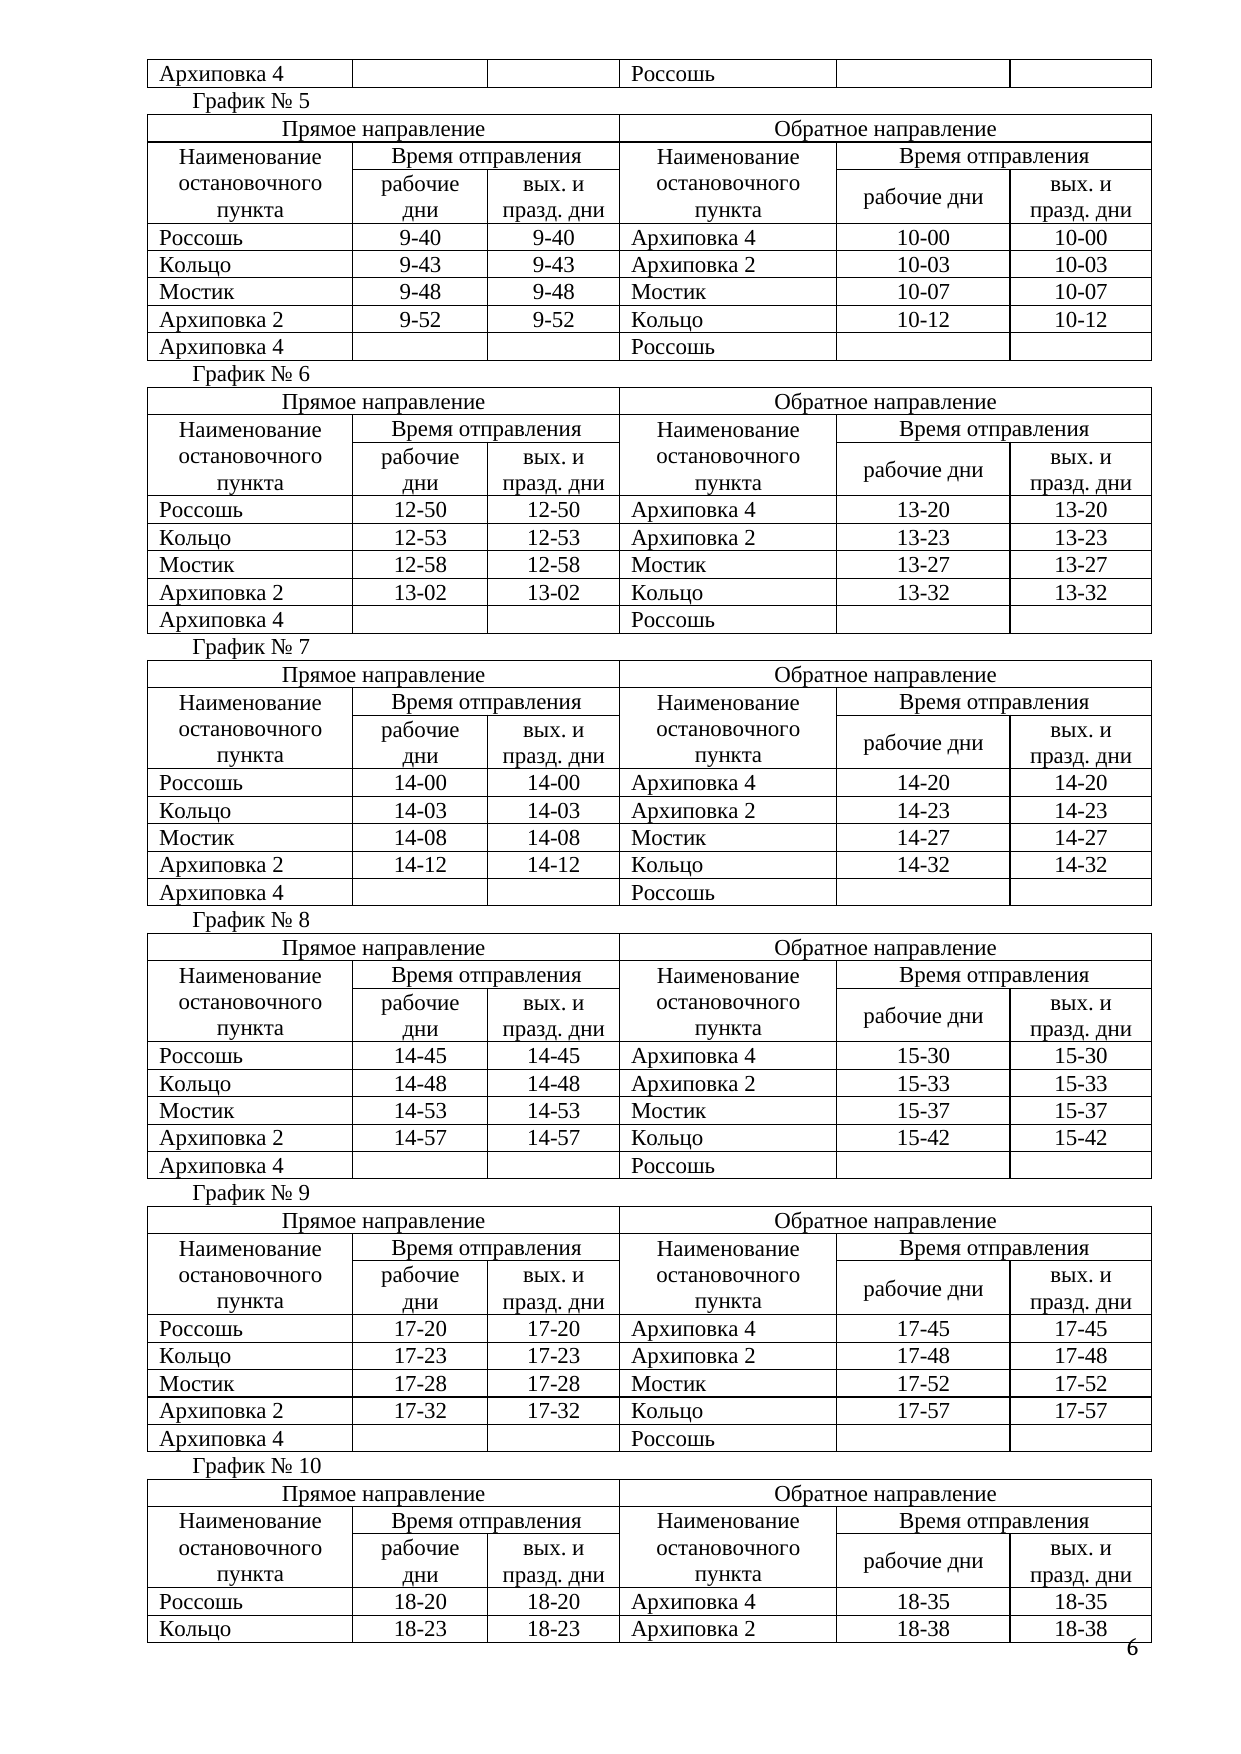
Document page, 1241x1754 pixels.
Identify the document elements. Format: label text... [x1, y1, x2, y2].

table_cell [488, 1425, 619, 1451]
table_cell Архиповка 4 [148, 879, 352, 905]
table_cell 10-00 [837, 224, 1009, 250]
table_cell Время отправления [837, 1234, 1151, 1260]
table_cell Россошь [620, 1425, 836, 1451]
table_cell вых. и празд. дни [1011, 443, 1151, 495]
table_cell Мостик [620, 824, 836, 851]
table_cell Время отправления [353, 688, 619, 714]
table_cell [353, 1152, 487, 1178]
table_cell Архиповка 2 [620, 251, 836, 277]
table_cell Архиповка 4 [148, 333, 352, 359]
table_cell 15-37 [837, 1097, 1009, 1123]
table_cell 14-57 [488, 1125, 619, 1151]
table_cell 14-12 [488, 852, 619, 878]
table_cell рабочие дни [353, 170, 487, 222]
table_cell Мостик [620, 278, 836, 305]
table_cell 10-00 [1011, 224, 1151, 250]
table_cell Время отправления [837, 1507, 1151, 1533]
table_cell [353, 879, 487, 905]
table_cell 13-02 [353, 579, 487, 605]
table_cell 13-20 [1011, 496, 1151, 523]
table_cell 14-27 [837, 824, 1009, 851]
table_cell 14-03 [488, 797, 619, 823]
table_cell 14-48 [488, 1070, 619, 1096]
table_cell 17-48 [1011, 1343, 1151, 1369]
table_cell 17-45 [837, 1315, 1009, 1342]
table_cell Мостик [148, 278, 352, 305]
table_cell Время отправления [837, 688, 1151, 714]
table_cell 13-32 [837, 579, 1009, 605]
table_cell вых. и празд. дни [1011, 1261, 1151, 1314]
table_cell Кольцо [620, 1398, 836, 1424]
table_header Обратное направление [620, 1480, 1151, 1506]
table_cell рабочие дни [353, 1534, 487, 1587]
table_cell Архиповка 4 [148, 606, 352, 632]
table_cell Мостик [148, 1097, 352, 1123]
text График № 8 [118, 906, 1181, 933]
table_cell 18-20 [488, 1588, 619, 1614]
table_cell 18-23 [488, 1616, 619, 1642]
table_cell Наименование остановочного пункта [620, 143, 836, 222]
table_cell рабочие дни [353, 989, 487, 1041]
table_cell рабочие дни [837, 989, 1009, 1041]
table_cell Россошь [620, 1152, 836, 1178]
table_cell 18-23 [353, 1616, 487, 1642]
table_cell 14-32 [837, 852, 1009, 878]
table_cell 12-50 [488, 496, 619, 523]
table_cell [837, 60, 1009, 87]
table_cell Наименование остановочного пункта [148, 1234, 352, 1314]
table_cell Наименование остановочного пункта [148, 415, 352, 495]
table_cell Архиповка 4 [620, 224, 836, 250]
table_cell Кольцо [148, 251, 352, 277]
table_cell рабочие дни [837, 1261, 1009, 1314]
table_cell вых. и празд. дни [488, 1534, 619, 1587]
table_cell 13-02 [488, 579, 619, 605]
table_cell 15-30 [837, 1042, 1009, 1069]
table_cell 17-57 [837, 1398, 1009, 1424]
table_cell Архиповка 2 [148, 1125, 352, 1151]
table_cell 14-57 [353, 1125, 487, 1151]
table_cell рабочие дни [837, 170, 1009, 222]
table_cell Время отправления [353, 1507, 619, 1533]
table_cell 18-38 [1011, 1616, 1151, 1642]
table_cell Россошь [620, 60, 836, 87]
table_cell [353, 60, 487, 87]
table_cell 12-53 [353, 524, 487, 550]
table_cell 9-52 [488, 306, 619, 332]
table_cell Кольцо [620, 579, 836, 605]
table_cell 17-57 [1011, 1398, 1151, 1424]
table_cell Россошь [148, 769, 352, 796]
table_cell рабочие дни [837, 716, 1009, 768]
table_cell вых. и празд. дни [1011, 716, 1151, 768]
table_cell 14-45 [488, 1042, 619, 1069]
table_cell 18-20 [353, 1588, 487, 1614]
table_cell [837, 879, 1009, 905]
table_cell вых. и празд. дни [1011, 989, 1151, 1041]
table_cell [488, 1152, 619, 1178]
table_cell 15-37 [1011, 1097, 1151, 1123]
table_cell Архиповка 4 [148, 1152, 352, 1178]
table_cell 14-45 [353, 1042, 487, 1069]
table_cell Наименование остановочного пункта [148, 688, 352, 768]
table_cell Архиповка 4 [148, 60, 352, 87]
table_cell [1011, 1425, 1151, 1451]
table_cell [837, 1425, 1009, 1451]
table_cell 9-48 [488, 278, 619, 305]
table_cell 13-27 [1011, 551, 1151, 578]
table_cell 17-32 [488, 1398, 619, 1424]
table_cell Кольцо [148, 1616, 352, 1642]
table_cell Архиповка 4 [620, 1042, 836, 1069]
table_cell 14-20 [1011, 769, 1151, 796]
table_cell 14-23 [837, 797, 1009, 823]
table_cell Архиповка 2 [148, 852, 352, 878]
table_cell [353, 1425, 487, 1451]
table_cell 15-30 [1011, 1042, 1151, 1069]
table_cell Мостик [148, 1370, 352, 1396]
table_cell Архиповка 2 [148, 1398, 352, 1424]
table_cell 14-48 [353, 1070, 487, 1096]
table_cell Кольцо [148, 797, 352, 823]
table_cell 17-20 [353, 1315, 487, 1342]
table_cell [1011, 879, 1151, 905]
table_cell 17-20 [488, 1315, 619, 1342]
table_cell Архиповка 4 [148, 1425, 352, 1451]
table_cell Архиповка 2 [620, 524, 836, 550]
table_cell Россошь [148, 1315, 352, 1342]
table_cell Наименование остановочного пункта [148, 961, 352, 1041]
table_cell 10-12 [837, 306, 1009, 332]
table_cell Архиповка 2 [148, 306, 352, 332]
table_cell 12-58 [488, 551, 619, 578]
table_cell Россошь [148, 496, 352, 523]
table_cell 10-12 [1011, 306, 1151, 332]
table_header Обратное направление [620, 388, 1151, 414]
table_header Обратное направление [620, 1207, 1151, 1233]
table_cell Россошь [148, 1042, 352, 1069]
table_cell Россошь [148, 1588, 352, 1614]
table_cell Наименование остановочного пункта [620, 1507, 836, 1587]
table_cell 12-53 [488, 524, 619, 550]
table_header Прямое направление [148, 661, 619, 687]
table_cell 17-48 [837, 1343, 1009, 1369]
table_cell рабочие дни [353, 716, 487, 768]
table_cell вых. и празд. дни [488, 443, 619, 495]
text График № 7 [118, 633, 1181, 660]
table_cell 13-27 [837, 551, 1009, 578]
table_cell вых. и празд. дни [488, 1261, 619, 1314]
table_cell 17-52 [1011, 1370, 1151, 1396]
table_cell 9-43 [353, 251, 487, 277]
table_cell Россошь [148, 224, 352, 250]
table_cell 14-00 [353, 769, 487, 796]
table_cell 14-32 [1011, 852, 1151, 878]
table_cell Время отправления [353, 961, 619, 987]
table_cell [488, 333, 619, 359]
table_cell 14-03 [353, 797, 487, 823]
table_cell 17-32 [353, 1398, 487, 1424]
table_cell 18-38 [837, 1616, 1009, 1642]
table_header Прямое направление [148, 934, 619, 960]
table_header Обратное направление [620, 115, 1151, 141]
table_cell 15-33 [1011, 1070, 1151, 1096]
table_cell [1011, 333, 1151, 359]
table_header Прямое направление [148, 1480, 619, 1506]
text График № 6 [118, 361, 1181, 387]
table_cell Кольцо [148, 1343, 352, 1369]
table_cell Архиповка 2 [620, 797, 836, 823]
table_cell 17-23 [488, 1343, 619, 1369]
table_cell [353, 606, 487, 632]
table_cell Кольцо [148, 524, 352, 550]
table_header Обратное направление [620, 934, 1151, 960]
table_cell 9-48 [353, 278, 487, 305]
table_cell Наименование остановочного пункта [620, 415, 836, 495]
table_cell Мостик [148, 551, 352, 578]
table_cell 14-00 [488, 769, 619, 796]
table_cell 17-45 [1011, 1315, 1151, 1342]
table_cell Мостик [620, 551, 836, 578]
table_cell Архиповка 2 [620, 1070, 836, 1096]
table_cell Наименование остановочного пункта [148, 143, 352, 222]
table_cell [1011, 1152, 1151, 1178]
table_cell Россошь [620, 333, 836, 359]
table_cell [837, 333, 1009, 359]
table_header Прямое направление [148, 115, 619, 141]
table_cell рабочие дни [837, 443, 1009, 495]
table_cell 14-08 [488, 824, 619, 851]
table_cell 13-32 [1011, 579, 1151, 605]
table_cell 13-23 [837, 524, 1009, 550]
table_cell Время отправления [837, 143, 1151, 169]
table_cell 15-42 [837, 1125, 1009, 1151]
table_cell Архиповка 4 [620, 769, 836, 796]
table_cell 12-50 [353, 496, 487, 523]
table_cell вых. и празд. дни [1011, 1534, 1151, 1587]
table_cell 17-23 [353, 1343, 487, 1369]
table_cell 10-03 [837, 251, 1009, 277]
table_cell 14-27 [1011, 824, 1151, 851]
table_cell Время отправления [353, 143, 619, 169]
text График № 9 [118, 1179, 1181, 1206]
table_cell [353, 333, 487, 359]
table_cell Время отправления [837, 415, 1151, 442]
table_cell рабочие дни [353, 443, 487, 495]
table_cell 13-23 [1011, 524, 1151, 550]
table_cell [837, 606, 1009, 632]
table_cell Россошь [620, 879, 836, 905]
table_cell Время отправления [837, 961, 1151, 987]
table_cell [488, 60, 619, 87]
table_cell рабочие дни [353, 1261, 487, 1314]
table_cell Время отправления [353, 1234, 619, 1260]
table_cell Кольцо [620, 852, 836, 878]
table_cell 9-52 [353, 306, 487, 332]
table_cell Наименование остановочного пункта [620, 961, 836, 1041]
table_cell [1011, 606, 1151, 632]
table_cell 14-12 [353, 852, 487, 878]
table_cell вых. и празд. дни [1011, 170, 1151, 222]
table_cell 15-33 [837, 1070, 1009, 1096]
table_cell 10-03 [1011, 251, 1151, 277]
table_cell 18-35 [837, 1588, 1009, 1614]
text График № 10 [118, 1452, 1181, 1478]
table_header Прямое направление [148, 1207, 619, 1233]
table_cell 17-28 [488, 1370, 619, 1396]
table_cell 17-52 [837, 1370, 1009, 1396]
table_cell 14-53 [488, 1097, 619, 1123]
table_cell Мостик [148, 824, 352, 851]
table_cell Наименование остановочного пункта [620, 688, 836, 768]
table_cell Мостик [620, 1097, 836, 1123]
table_cell 12-58 [353, 551, 487, 578]
table_cell рабочие дни [837, 1534, 1009, 1587]
table_cell Россошь [620, 606, 836, 632]
table_cell Наименование остановочного пункта [148, 1507, 352, 1587]
table_cell 14-08 [353, 824, 487, 851]
table_cell Кольцо [148, 1070, 352, 1096]
table_cell Кольцо [620, 1125, 836, 1151]
table_header Обратное направление [620, 661, 1151, 687]
table_cell 10-07 [1011, 278, 1151, 305]
table_cell 9-40 [488, 224, 619, 250]
table_cell Архиповка 4 [620, 1315, 836, 1342]
table_cell Кольцо [620, 306, 836, 332]
table_cell Время отправления [353, 415, 619, 442]
table_cell Архиповка 4 [620, 1588, 836, 1614]
table_cell [837, 1152, 1009, 1178]
table_cell 9-43 [488, 251, 619, 277]
text График № 5 [118, 88, 1181, 114]
table_cell Архиповка 2 [148, 579, 352, 605]
table_cell Мостик [620, 1370, 836, 1396]
table_cell 9-40 [353, 224, 487, 250]
table_cell Архиповка 4 [620, 496, 836, 523]
table_cell Архиповка 2 [620, 1616, 836, 1642]
table_cell 10-07 [837, 278, 1009, 305]
table_cell Архиповка 2 [620, 1343, 836, 1369]
table_cell 13-20 [837, 496, 1009, 523]
table_header Прямое направление [148, 388, 619, 414]
table_cell вых. и празд. дни [488, 716, 619, 768]
table_cell вых. и празд. дни [488, 170, 619, 222]
table_cell 14-53 [353, 1097, 487, 1123]
table_cell 14-20 [837, 769, 1009, 796]
table_cell 17-28 [353, 1370, 487, 1396]
table_cell [1011, 60, 1151, 87]
table_cell Наименование остановочного пункта [620, 1234, 836, 1314]
table_cell 15-42 [1011, 1125, 1151, 1151]
table_cell [488, 606, 619, 632]
table_cell [488, 879, 619, 905]
table_cell 14-23 [1011, 797, 1151, 823]
table_cell 18-35 [1011, 1588, 1151, 1614]
table_cell вых. и празд. дни [488, 989, 619, 1041]
